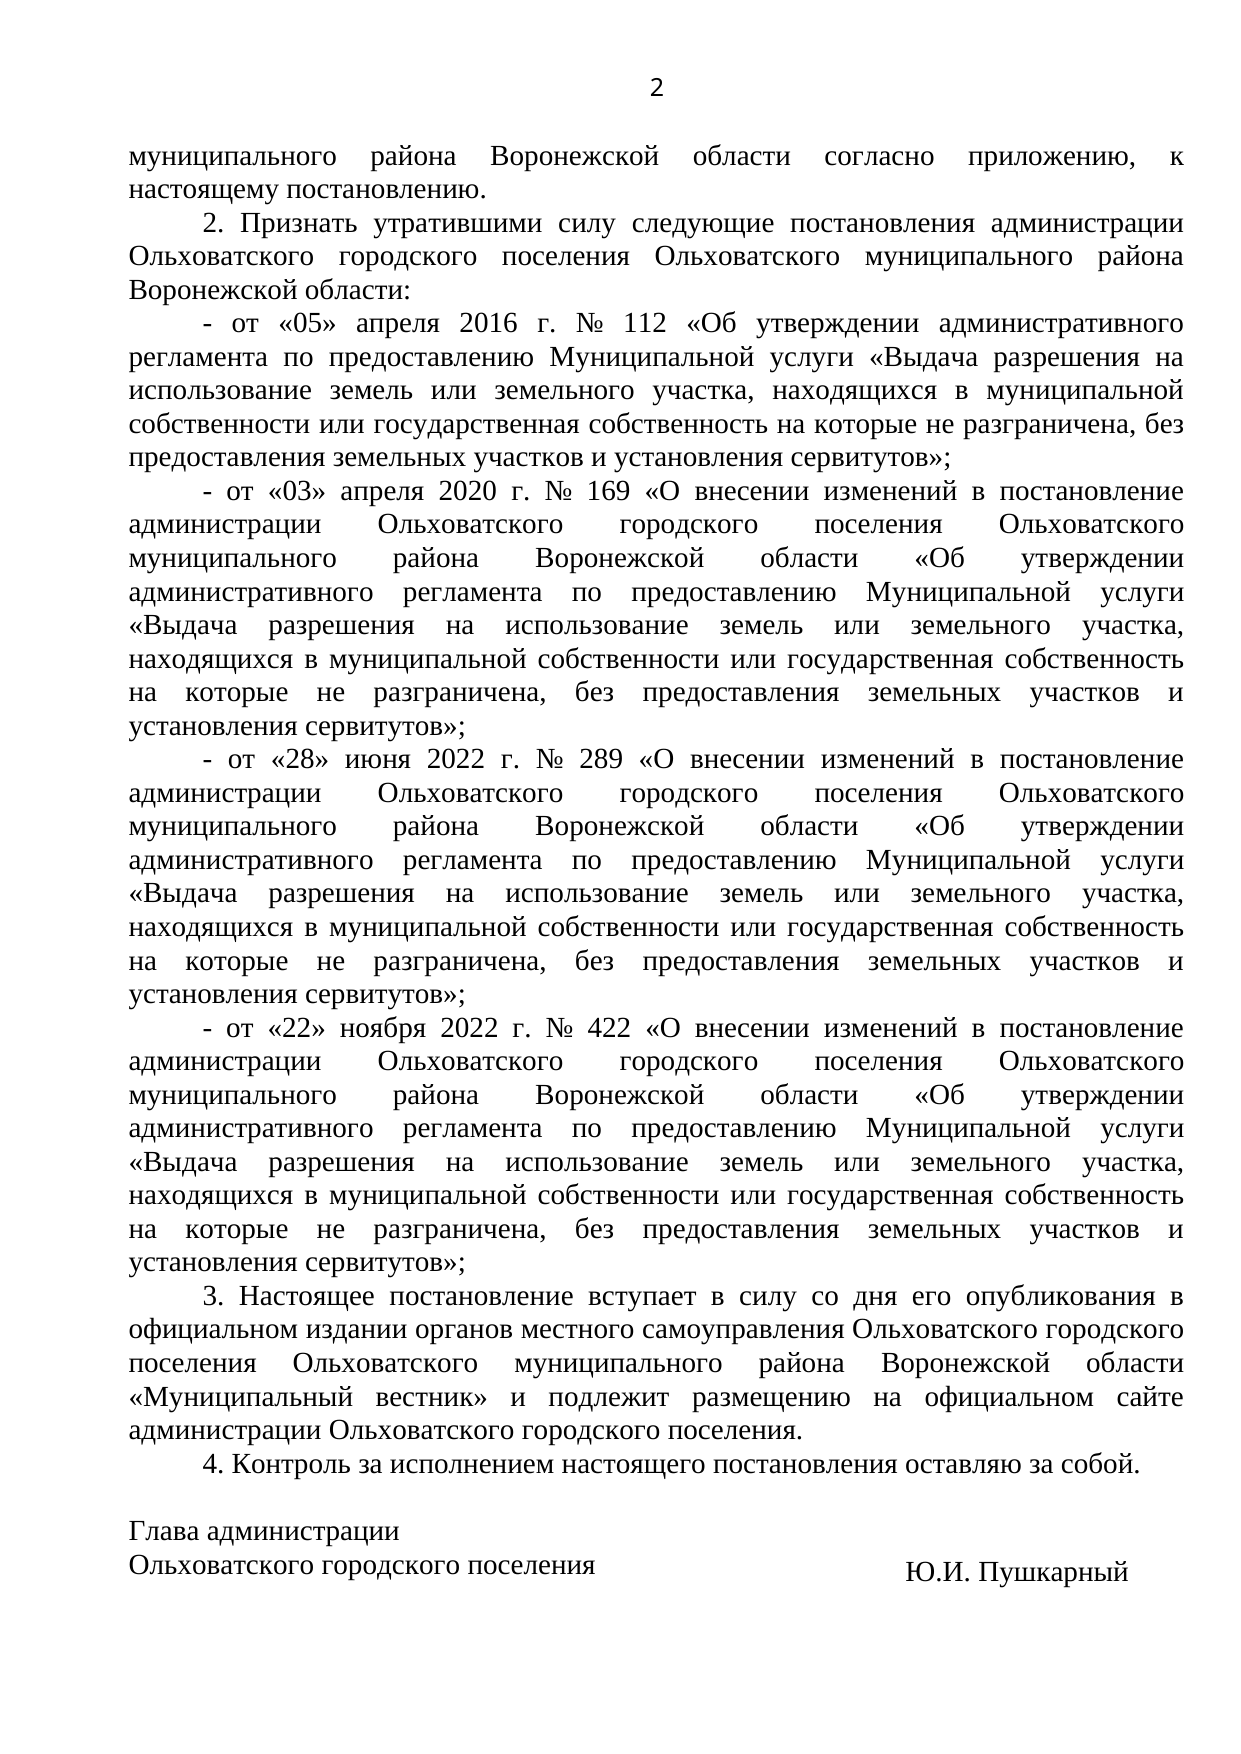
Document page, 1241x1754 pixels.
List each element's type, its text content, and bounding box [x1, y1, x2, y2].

text 3. Настоящее постановление вступает в силу со дня его опубликования в официальном издании органов местного самоуправления Ольховатского городского поселения Ольховатского муниципального района Воронежской области «Муниципальный вестник» и подлежит размещению на официальном сайте администрации Ольховатского городского поселения. [128, 1278, 1185, 1446]
text 2. Признать утратившими силу следующие постановления администрации Ольховатского городского поселения Ольховатского муниципального района Воронежской области: [128, 205, 1185, 305]
text - от «05» апреля 2016 г. № 112 «Об утверждении административного регламента по предоставлению Муниципальной услуги «Выдача разрешения на использование земель или земельного участка, находящихся в муниципальной собственности или государственная собственность на которые не разграничена, без предоставления земельных участков и установления сервитутов»; [128, 305, 1185, 473]
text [128, 138, 1185, 205]
text Ольховатского городского поселения [128, 1547, 1185, 1581]
text - от «22» ноября 2022 г. № 422 «О внесении изменений в постановление администрации Ольховатского городского поселения Ольховатского муниципального района Воронежской области «Об утверждении административного регламента по предоставлению Муниципальной услуги «Выдача разрешения на использование земель или земельного участка, находящихся в муниципальной собственности или государственная собственность на которые не разграничена, без предоставления земельных участков и установления сервитутов»; [128, 1010, 1185, 1278]
text 4. Контроль за исполнением настоящего постановления оставляю за собой. [128, 1446, 1185, 1479]
text - от «03» апреля 2020 г. № 169 «О внесении изменений в постановление администрации Ольховатского городского поселения Ольховатского муниципального района Воронежской области «Об утверждении административного регламента по предоставлению Муниципальной услуги «Выдача разрешения на использование земель или земельного участка, находящихся в муниципальной собственности или государственная собственность на которые не разграничена, без предоставления земельных участков и установления сервитутов»; [128, 473, 1185, 741]
text Глава администрации [128, 1513, 1185, 1547]
text - от «28» июня 2022 г. № 289 «О внесении изменений в постановление администрации Ольховатского городского поселения Ольховатского муниципального района Воронежской области «Об утверждении административного регламента по предоставлению Муниципальной услуги «Выдача разрешения на использование земель или земельного участка, находящихся в муниципальной собственности или государственная собственность на которые не разграничена, без предоставления земельных участков и установления сервитутов»; [128, 741, 1185, 1010]
